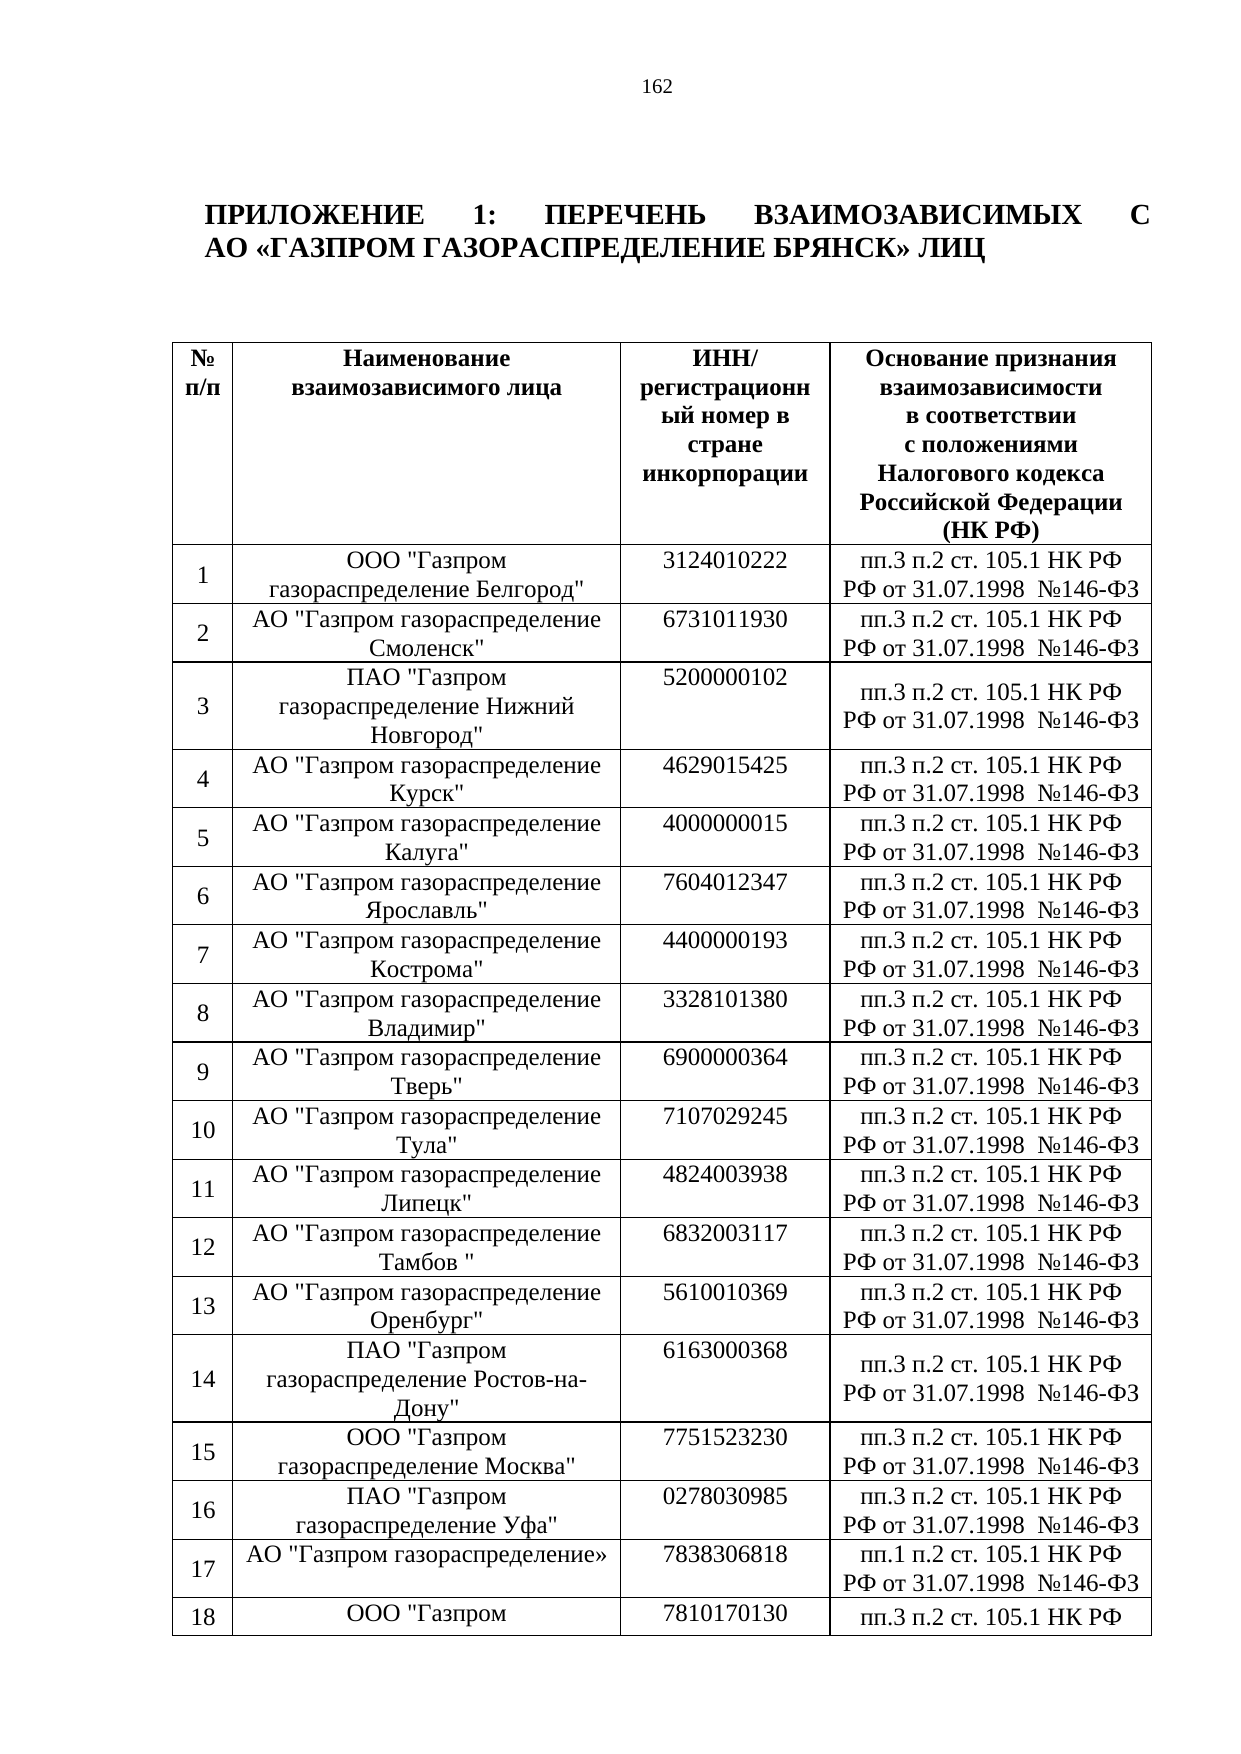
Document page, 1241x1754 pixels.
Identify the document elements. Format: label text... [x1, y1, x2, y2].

table_cell ООО "Газпром газораспределение Москва" [233, 1423, 620, 1480]
table_cell АО "Газпром газораспределение Кострома" [233, 925, 620, 983]
table_header Основание признания взаимозависимости в соответствии с положениями Налогового кодекса Российской Федерации (НК РФ) [831, 343, 1151, 544]
table_cell ПАО "Газпром газораспределение Уфа" [233, 1481, 620, 1538]
table_cell пп.3 п.2 ст. 105.1 НК РФ РФ от 31.07.1998 №146-ФЗ [831, 604, 1151, 661]
table_cell пп.3 п.2 ст. 105.1 НК РФ РФ от 31.07.1998 №146-ФЗ [831, 1598, 1151, 1634]
table_cell 6832003117 [621, 1218, 829, 1276]
table_cell пп.3 п.2 ст. 105.1 НК РФ РФ от 31.07.1998 №146-ФЗ [831, 1423, 1151, 1480]
table_cell 4400000193 [621, 925, 829, 983]
table_cell пп.3 п.2 ст. 105.1 НК РФ РФ от 31.07.1998 №146-ФЗ [831, 1335, 1151, 1421]
table_cell пп.3 п.2 ст. 105.1 НК РФ РФ от 31.07.1998 №146-ФЗ [831, 808, 1151, 866]
table_cell 17 [173, 1540, 232, 1597]
table_cell 1 [173, 545, 232, 603]
table_cell пп.3 п.2 ст. 105.1 НК РФ РФ от 31.07.1998 №146-ФЗ [831, 1160, 1151, 1217]
table_header ИНН/ регистрационный номер в стране инкорпорации [621, 343, 829, 544]
table_cell 6900000364 [621, 1043, 829, 1100]
table_cell пп.3 п.2 ст. 105.1 НК РФ РФ от 31.07.1998 №146-ФЗ [831, 1481, 1151, 1538]
table_cell пп.1 п.2 ст. 105.1 НК РФ РФ от 31.07.1998 №146-ФЗ [831, 1540, 1151, 1597]
table_cell 9 [173, 1043, 232, 1100]
table_cell 6731011930 [621, 604, 829, 661]
table_cell 3124010222 [621, 545, 829, 603]
table_cell пп.3 п.2 ст. 105.1 НК РФ РФ от 31.07.1998 №146-ФЗ [831, 750, 1151, 807]
table_cell пп.3 п.2 ст. 105.1 НК РФ РФ от 31.07.1998 №146-ФЗ [831, 1218, 1151, 1276]
table_cell 12 [173, 1218, 232, 1276]
table_cell 7751523230 [621, 1423, 829, 1480]
table_cell 13 [173, 1277, 232, 1334]
table_cell ПАО "Газпром газораспределение Нижний Новгород" [233, 663, 620, 749]
table_cell АО "Газпром газораспределение Оренбург" [233, 1277, 620, 1334]
table_cell 18 [173, 1598, 232, 1634]
table_cell 11 [173, 1160, 232, 1217]
table_cell 7810170130 [621, 1598, 829, 1634]
table_cell 4000000015 [621, 808, 829, 866]
table_cell 3 [173, 663, 232, 749]
table_cell 3328101380 [621, 984, 829, 1041]
table_cell 14 [173, 1335, 232, 1421]
table_cell 4824003938 [621, 1160, 829, 1217]
table_cell пп.3 п.2 ст. 105.1 НК РФ РФ от 31.07.1998 №146-ФЗ [831, 545, 1151, 603]
table_cell 15 [173, 1423, 232, 1480]
table_cell 4629015425 [621, 750, 829, 807]
table_cell 0278030985 [621, 1481, 829, 1538]
table_cell пп.3 п.2 ст. 105.1 НК РФ РФ от 31.07.1998 №146-ФЗ [831, 1277, 1151, 1334]
table_cell АО "Газпром газораспределение Владимир" [233, 984, 620, 1041]
table_cell 16 [173, 1481, 232, 1538]
table_header № п/п [173, 343, 232, 544]
subtitle ПРИЛОЖЕНИЕ 1: ПЕРЕЧЕНЬ ВЗАИМОЗАВИСИМЫХ С АО «ГАЗПРОМ ГАЗОРАСПРЕДЕЛЕНИЕ БРЯНСК» ЛИЦ [204, 197, 1152, 264]
table_cell ООО "Газпром инвестгазификация" [233, 1598, 620, 1634]
table_cell 7 [173, 925, 232, 983]
table_cell 5610010369 [621, 1277, 829, 1334]
table_cell 6163000368 [621, 1335, 829, 1421]
table_cell АО "Газпром газораспределение Курск" [233, 750, 620, 807]
table_cell пп.3 п.2 ст. 105.1 НК РФ РФ от 31.07.1998 №146-ФЗ [831, 984, 1151, 1041]
table_cell пп.3 п.2 ст. 105.1 НК РФ РФ от 31.07.1998 №146-ФЗ [831, 867, 1151, 924]
table_cell пп.3 п.2 ст. 105.1 НК РФ РФ от 31.07.1998 №146-ФЗ [831, 663, 1151, 749]
table_cell 8 [173, 984, 232, 1041]
table_header Наименование взаимозависимого лица [233, 343, 620, 544]
table_cell АО "Газпром газораспределение Калуга" [233, 808, 620, 866]
table_cell пп.3 п.2 ст. 105.1 НК РФ РФ от 31.07.1998 №146-ФЗ [831, 1043, 1151, 1100]
table_cell 4 [173, 750, 232, 807]
table_cell 7107029245 [621, 1101, 829, 1158]
table_cell АО "Газпром газораспределение Ярославль" [233, 867, 620, 924]
table_cell ООО "Газпром газораспределение Белгород" [233, 545, 620, 603]
table_cell АО "Газпром газораспределение Тверь" [233, 1043, 620, 1100]
table_cell АО "Газпром газораспределение» [233, 1540, 620, 1597]
table_cell 5 [173, 808, 232, 866]
table_cell АО "Газпром газораспределение Тамбов " [233, 1218, 620, 1276]
table_cell пп.3 п.2 ст. 105.1 НК РФ РФ от 31.07.1998 №146-ФЗ [831, 1101, 1151, 1158]
table_cell 2 [173, 604, 232, 661]
table_cell 7604012347 [621, 867, 829, 924]
table_cell 10 [173, 1101, 232, 1158]
table_cell пп.3 п.2 ст. 105.1 НК РФ РФ от 31.07.1998 №146-ФЗ [831, 925, 1151, 983]
table_cell 7838306818 [621, 1540, 829, 1597]
table_cell АО "Газпром газораспределение Липецк" [233, 1160, 620, 1217]
table_cell 6 [173, 867, 232, 924]
table_cell ПАО "Газпром газораспределение Ростов-на-Дону" [233, 1335, 620, 1421]
table_cell АО "Газпром газораспределение Тула" [233, 1101, 620, 1158]
table_cell 5200000102 [621, 663, 829, 749]
table_cell АО "Газпром газораспределение Смоленск" [233, 604, 620, 661]
